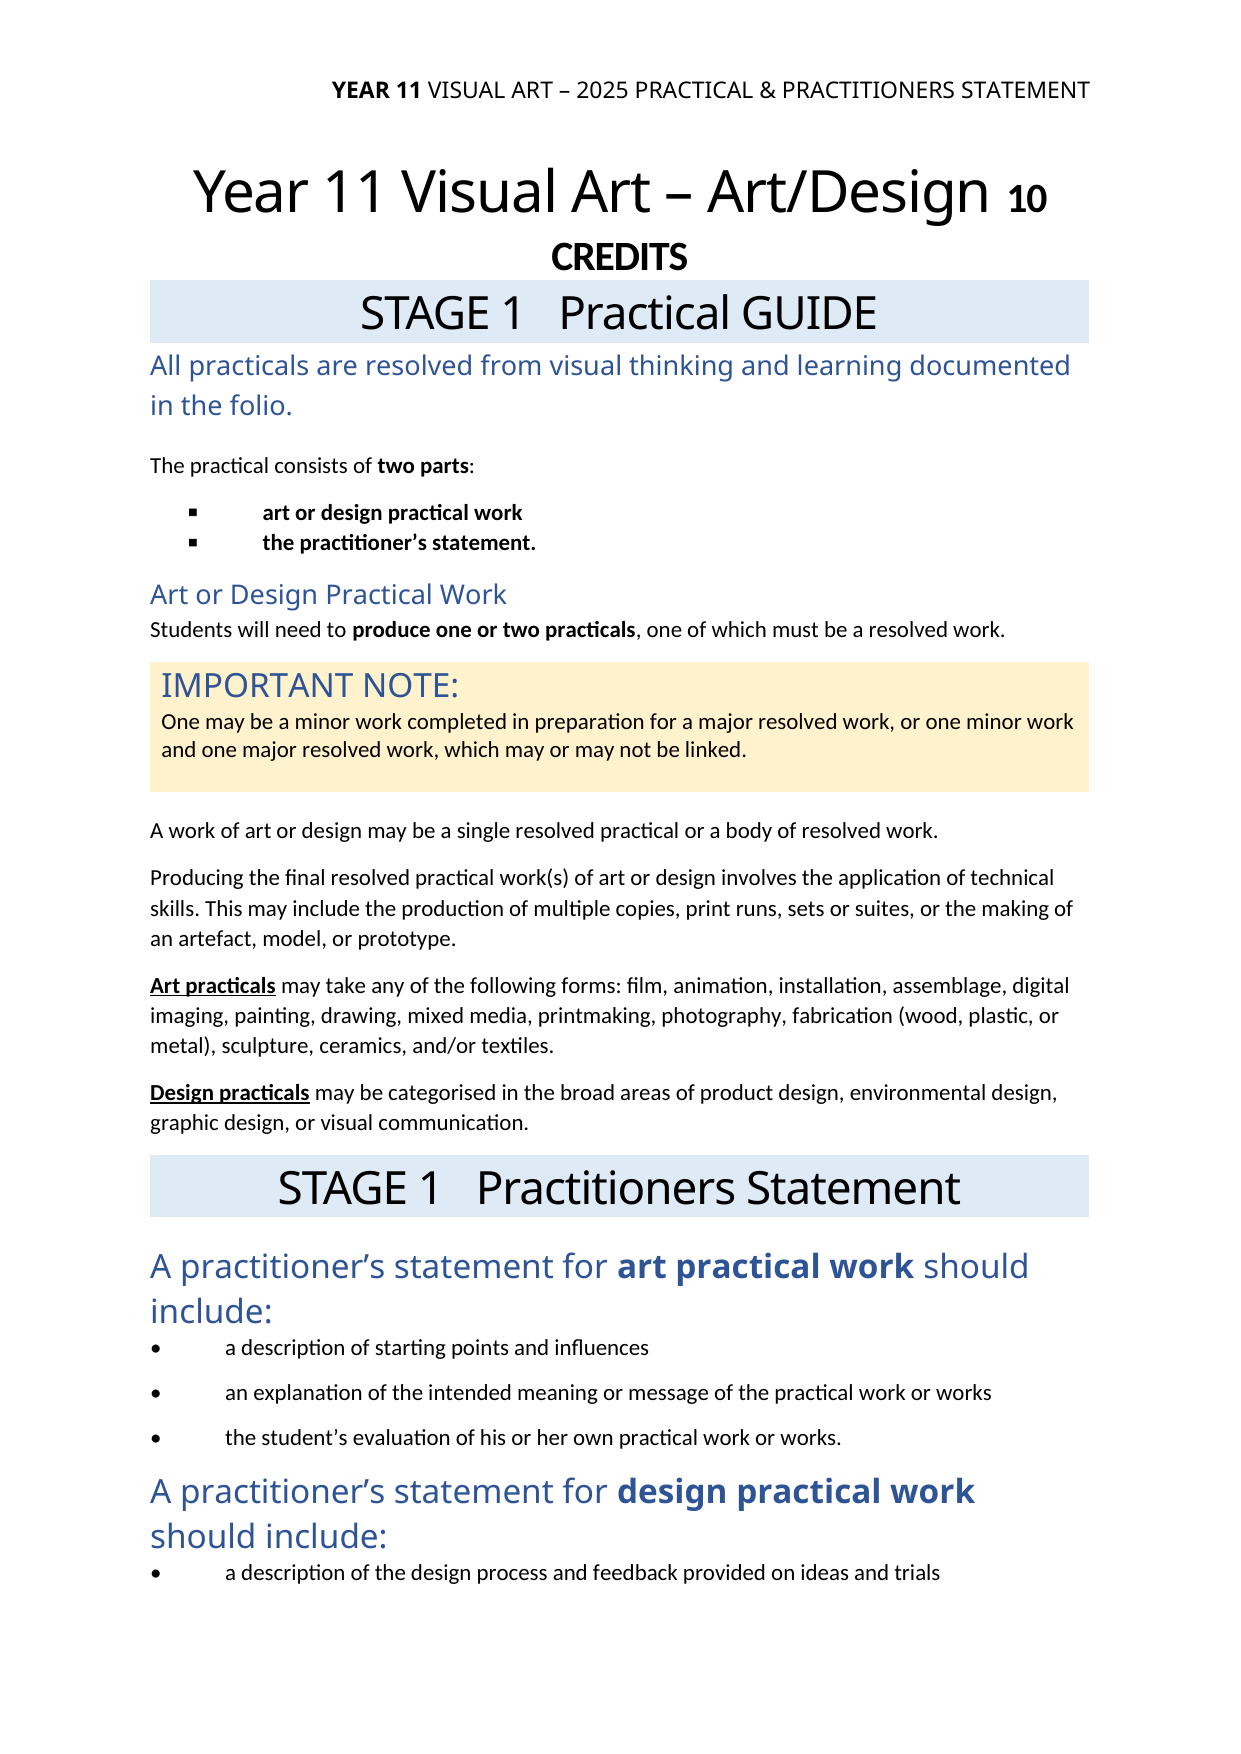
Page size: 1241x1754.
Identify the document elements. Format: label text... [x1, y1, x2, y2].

text The practical consists of two parts: [150, 451, 1090, 479]
title Year 11 Visual Art – Art/Design 10 CREDITS [150, 150, 1090, 280]
text Design practicals may be categorised in the broad areas of product design, environmental design, graphic design, or visual communication. [150, 1078, 1090, 1136]
text Students will need to produce one or two practicals, one of which must be a resolved work. [150, 615, 1090, 643]
subtitle Art or Design Practical Work [150, 575, 1090, 612]
text Producing the final resolved practical work(s) of art or design involves the application of technical skills. This may include the production of multiple copies, print runs, sets or suites, or the making of an artefact, model, or prototype. [150, 863, 1090, 952]
text A work of art or design may be a single resolved practical or a body of resolved work. [150, 817, 1090, 844]
table_header STAGE 1 Practical GUIDE [150, 280, 1089, 343]
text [150, 1423, 1090, 1451]
text Art practicals may take any of the following forms: film, animation, installation, assemblage, digital imaging, painting, drawing, mixed media, printmaking, photography, fabrication (wood, plastic, or metal), sculpture, ceramics, and/or textiles. [150, 971, 1090, 1059]
table_header STAGE 1 Practitioners Statement [150, 1155, 1089, 1217]
text • an explanation of the intended meaning or message of the practical work or works [150, 1378, 1090, 1406]
subtitle A practitioner’s statement for design practical work should include: [150, 1467, 1090, 1558]
text • a description of starting points and influences [150, 1333, 1090, 1361]
table_header IMPORTANT NOTE: One may be a minor work completed in preparation for a major resolved work, or one minor work and one major resolved work, which may or may not be linked. [150, 662, 1089, 792]
text • a description of the design process and feedback provided on ideas and trials [150, 1558, 1090, 1586]
list art or design practical work [187, 498, 1090, 526]
subtitle All practicals are resolved from visual thinking and learning documented in the folio. [150, 347, 1090, 423]
subtitle A practitioner’s statement for art practical work should include: [150, 1242, 1090, 1333]
list the practitioner’s statement. [187, 528, 1090, 557]
